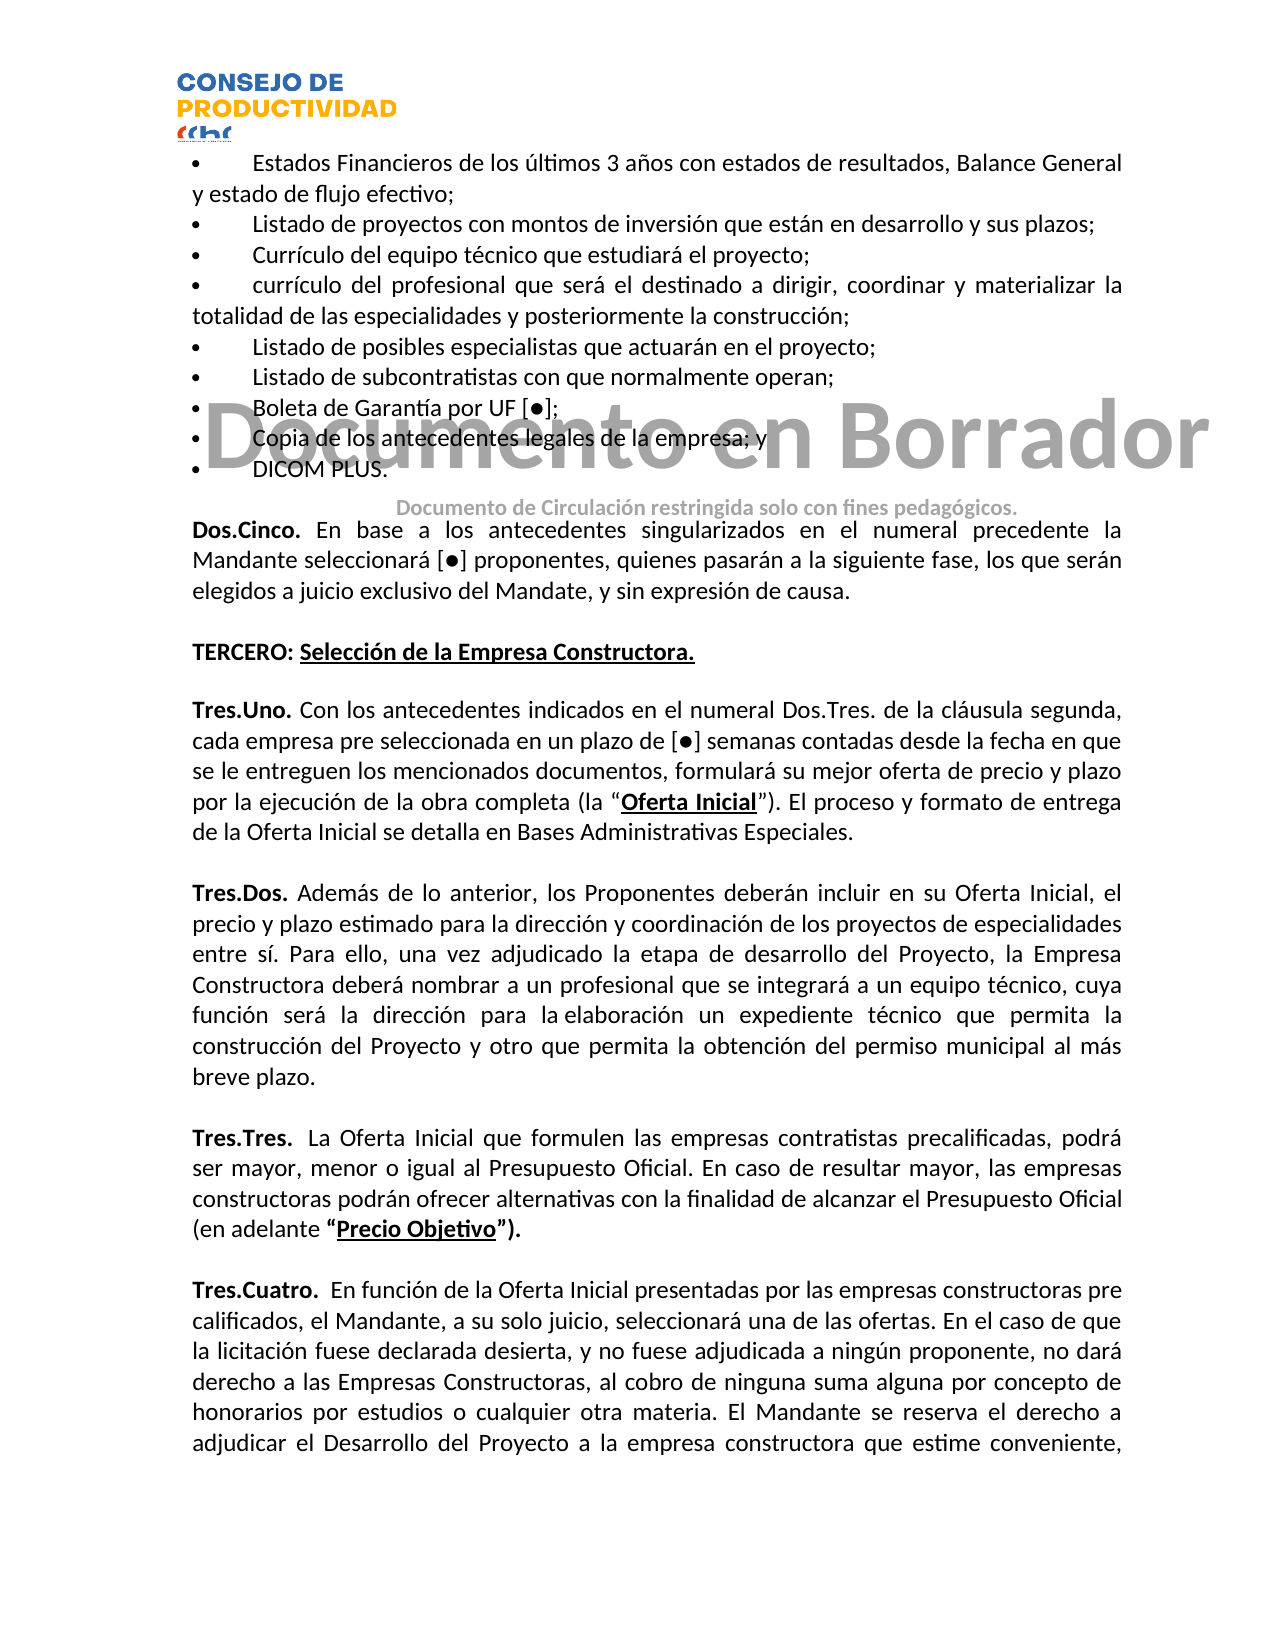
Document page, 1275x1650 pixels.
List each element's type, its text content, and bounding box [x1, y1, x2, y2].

list currículo del profesional que será el destinado a dirigir, coordinar y materializar la totalidad de las especialidades y posteriormente la construcción; [192, 270, 1122, 331]
picture [177, 73, 397, 142]
list DICOM PLUS. [192, 453, 1122, 483]
list Copia de los antecedentes legales de la empresa; y [192, 422, 1122, 453]
list Boleta de Garantía por UF [●]; [192, 392, 1122, 422]
list Listado de proyectos con montos de inversión que están en desarrollo y sus plazos; [192, 209, 1122, 239]
text Tres.Tres. La Oferta Inicial que formulen las empresas contratistas precalificadas, podrá ser mayor, menor o igual al Presupuesto Oficial. En caso de resultar mayor, las empresas constructoras podrán ofrecer alternativas con la finalidad de alcanzar el Presupuesto Oficial (en adelante “Precio Objetivo”). [192, 1122, 1122, 1244]
list Estados Financieros de los últimos 3 años con estados de resultados, Balance General y estado de flujo efectivo; [192, 148, 1122, 209]
text TERCERO: Selección de la Empresa Constructora. [192, 636, 1122, 666]
list Currículo del equipo técnico que estudiará el proyecto; [192, 239, 1122, 270]
list Listado de subcontratistas con que normalmente operan; [192, 361, 1122, 392]
text Tres.Dos. Además de lo anterior, los Proponentes deberán incluir en su Oferta Inicial, el precio y plazo estimado para la dirección y coordinación de los proyectos de especialidades entre sí. Para ello, una vez adjudicado la etapa de desarrollo del Proyecto, la Empresa Constructora deberá nombrar a un profesional que se integrará a un equipo técnico, cuya función será la dirección para la elaboración un expediente técnico que permita la construcción del Proyecto y otro que permita la obtención del permiso municipal al más breve plazo. [192, 878, 1122, 1091]
list Listado de posibles especialistas que actuarán en el proyecto; [192, 331, 1122, 361]
text Tres.Uno. Con los antecedentes indicados en el numeral Dos.Tres. de la cláusula segunda, cada empresa pre seleccionada en un plazo de [●] semanas contadas desde la fecha en que se le entreguen los mencionados documentos, formulará su mejor oferta de precio y plazo por la ejecución de la obra completa (la “Oferta Inicial”). El proceso y formato de entrega de la Oferta Inicial se detalla en Bases Administrativas Especiales. [192, 694, 1122, 847]
text Dos.Cinco. En base a los antecedentes singularizados en el numeral precedente la Mandante seleccionará [●] proponentes, quienes pasarán a la siguiente fase, los que serán elegidos a juicio exclusivo del Mandate, y sin expresión de causa. [192, 514, 1122, 605]
